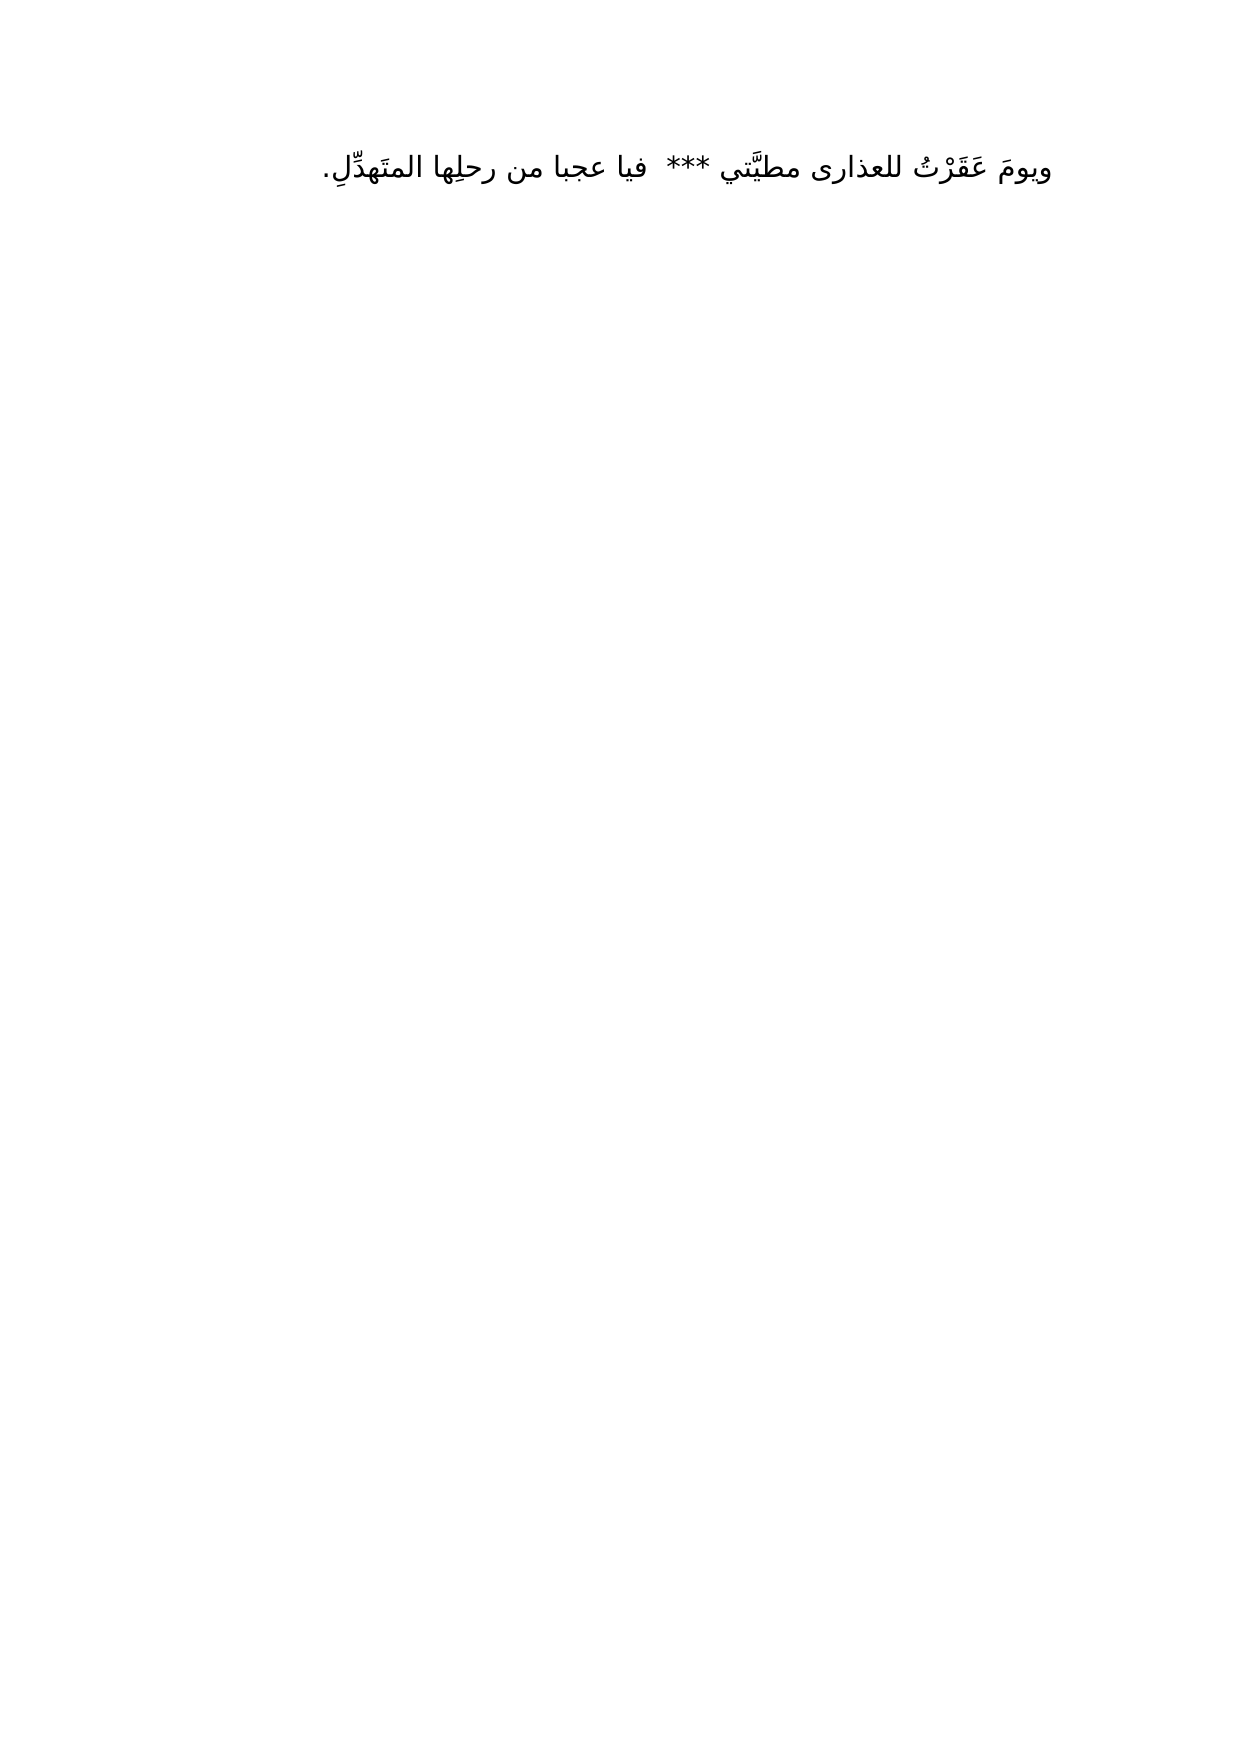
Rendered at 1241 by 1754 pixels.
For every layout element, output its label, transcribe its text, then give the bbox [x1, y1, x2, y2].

text ويومَ عَقَرْتُ للعذارى مطيَّتي *** فيا عجبا من رحلِها المتَهدِّلِ. [187, 150, 1053, 184]
